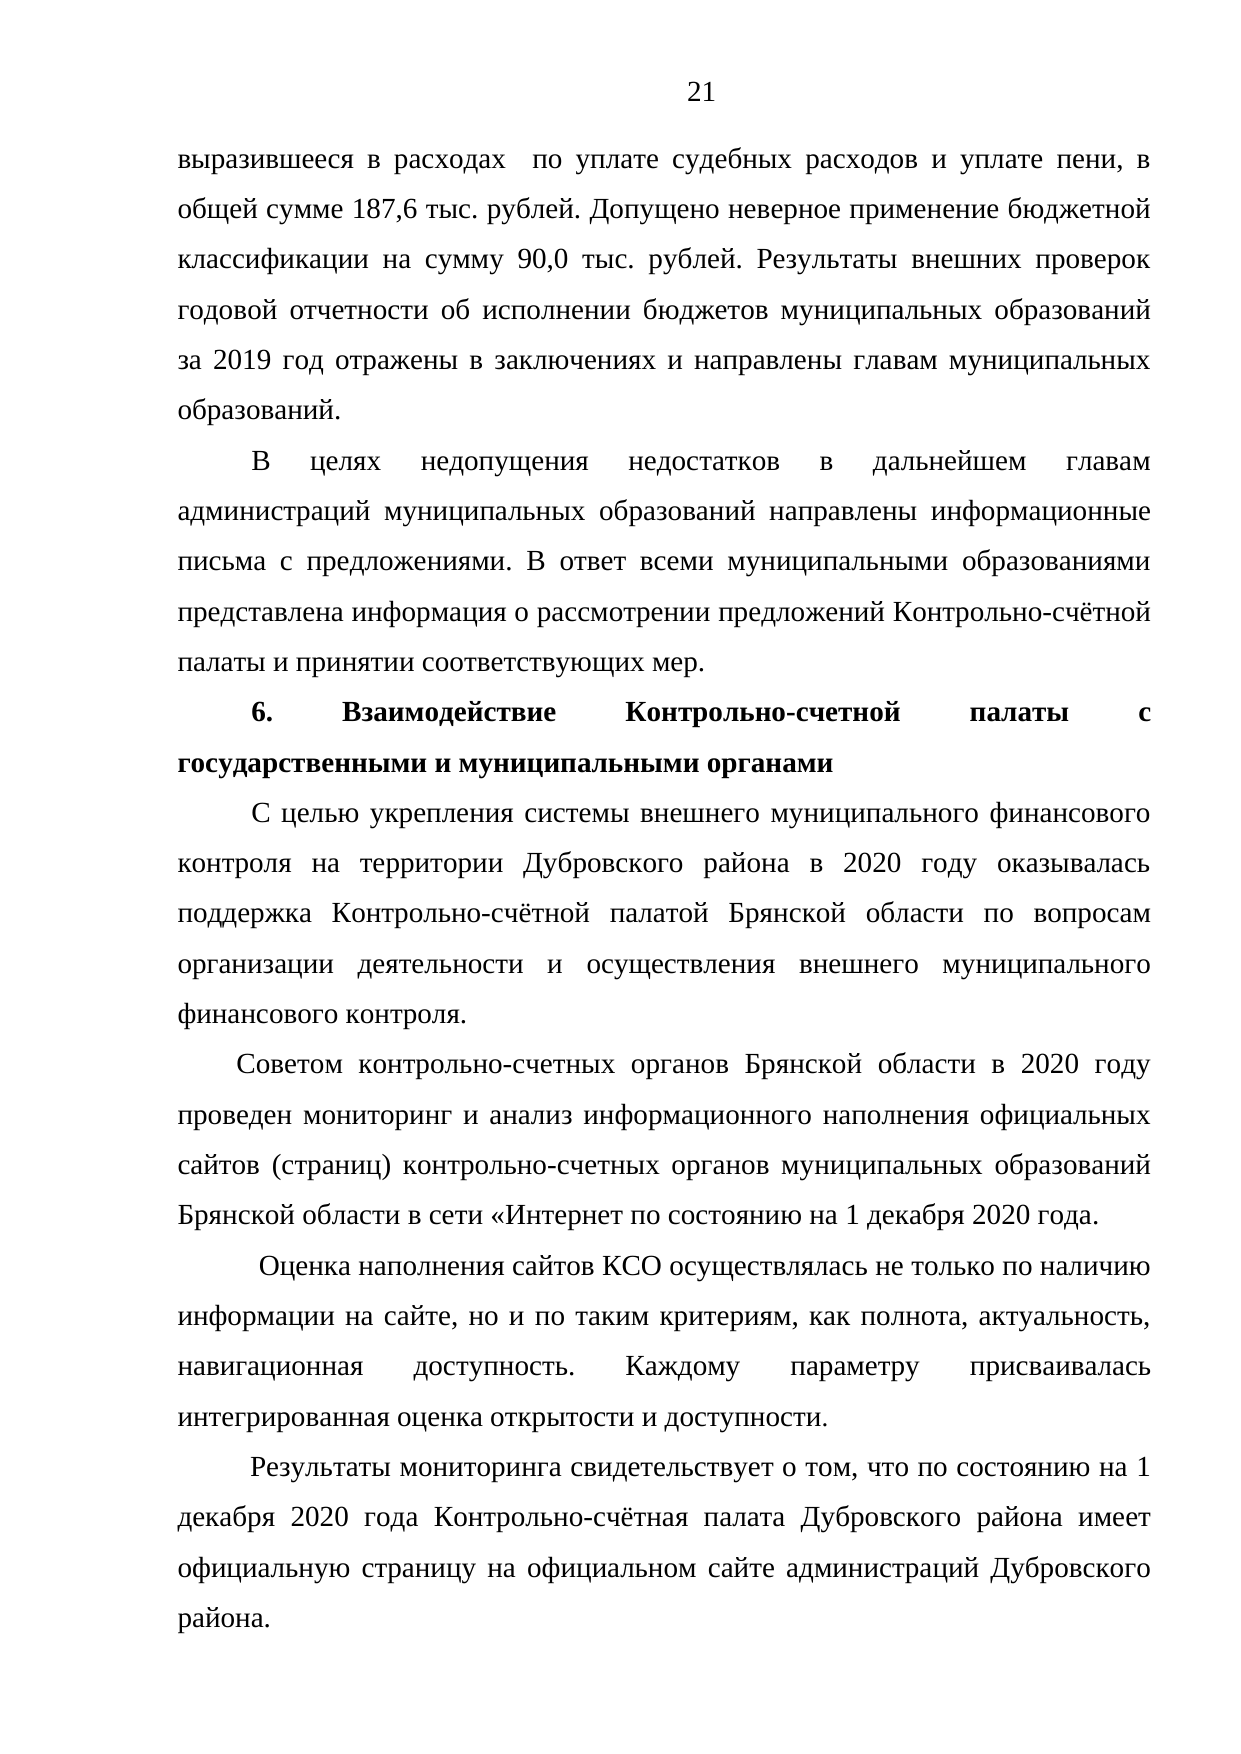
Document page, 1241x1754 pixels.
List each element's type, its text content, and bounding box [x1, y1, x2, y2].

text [177, 141, 1152, 426]
text Результаты мониторинга свидетельствует о том, что по состоянию на 1 декабря 2020 года Контрольно-счётная палата Дубровского района имеет официальную страницу на официальном сайте администраций Дубровского района. [177, 1449, 1152, 1633]
text Оценка наполнения сайтов КСО осуществлялась не только по наличию информации на сайте, но и по таким критериям, как полнота, актуальность, навигационная доступность. Каждому параметру присваивалась интегрированная оценка открытости и доступности. [177, 1248, 1152, 1432]
text 6. Взаимодействие Контрольно-счетной палаты с государственными и муниципальными органами [177, 694, 1152, 778]
text С целью укрепления системы внешнего муниципального финансового контроля на территории Дубровского района в 2020 году оказывалась поддержка Контрольно-счётной палатой Брянской области по вопросам организации деятельности и осуществления внешнего муниципального финансового контроля. [177, 795, 1152, 1030]
text В целях недопущения недостатков в дальнейшем главам администраций муниципальных образований направлены информационные письма с предложениями. В ответ всеми муниципальными образованиями представлена информация о рассмотрении предложений Контрольно-счётной палаты и принятии соответствующих мер. [177, 443, 1152, 678]
text Советом контрольно-счетных органов Брянской области в 2020 году проведен мониторинг и анализ информационного наполнения официальных сайтов (страниц) контрольно-счетных органов муниципальных образований Брянской области в сети «Интернет по состоянию на 1 декабря 2020 года. [177, 1047, 1152, 1231]
